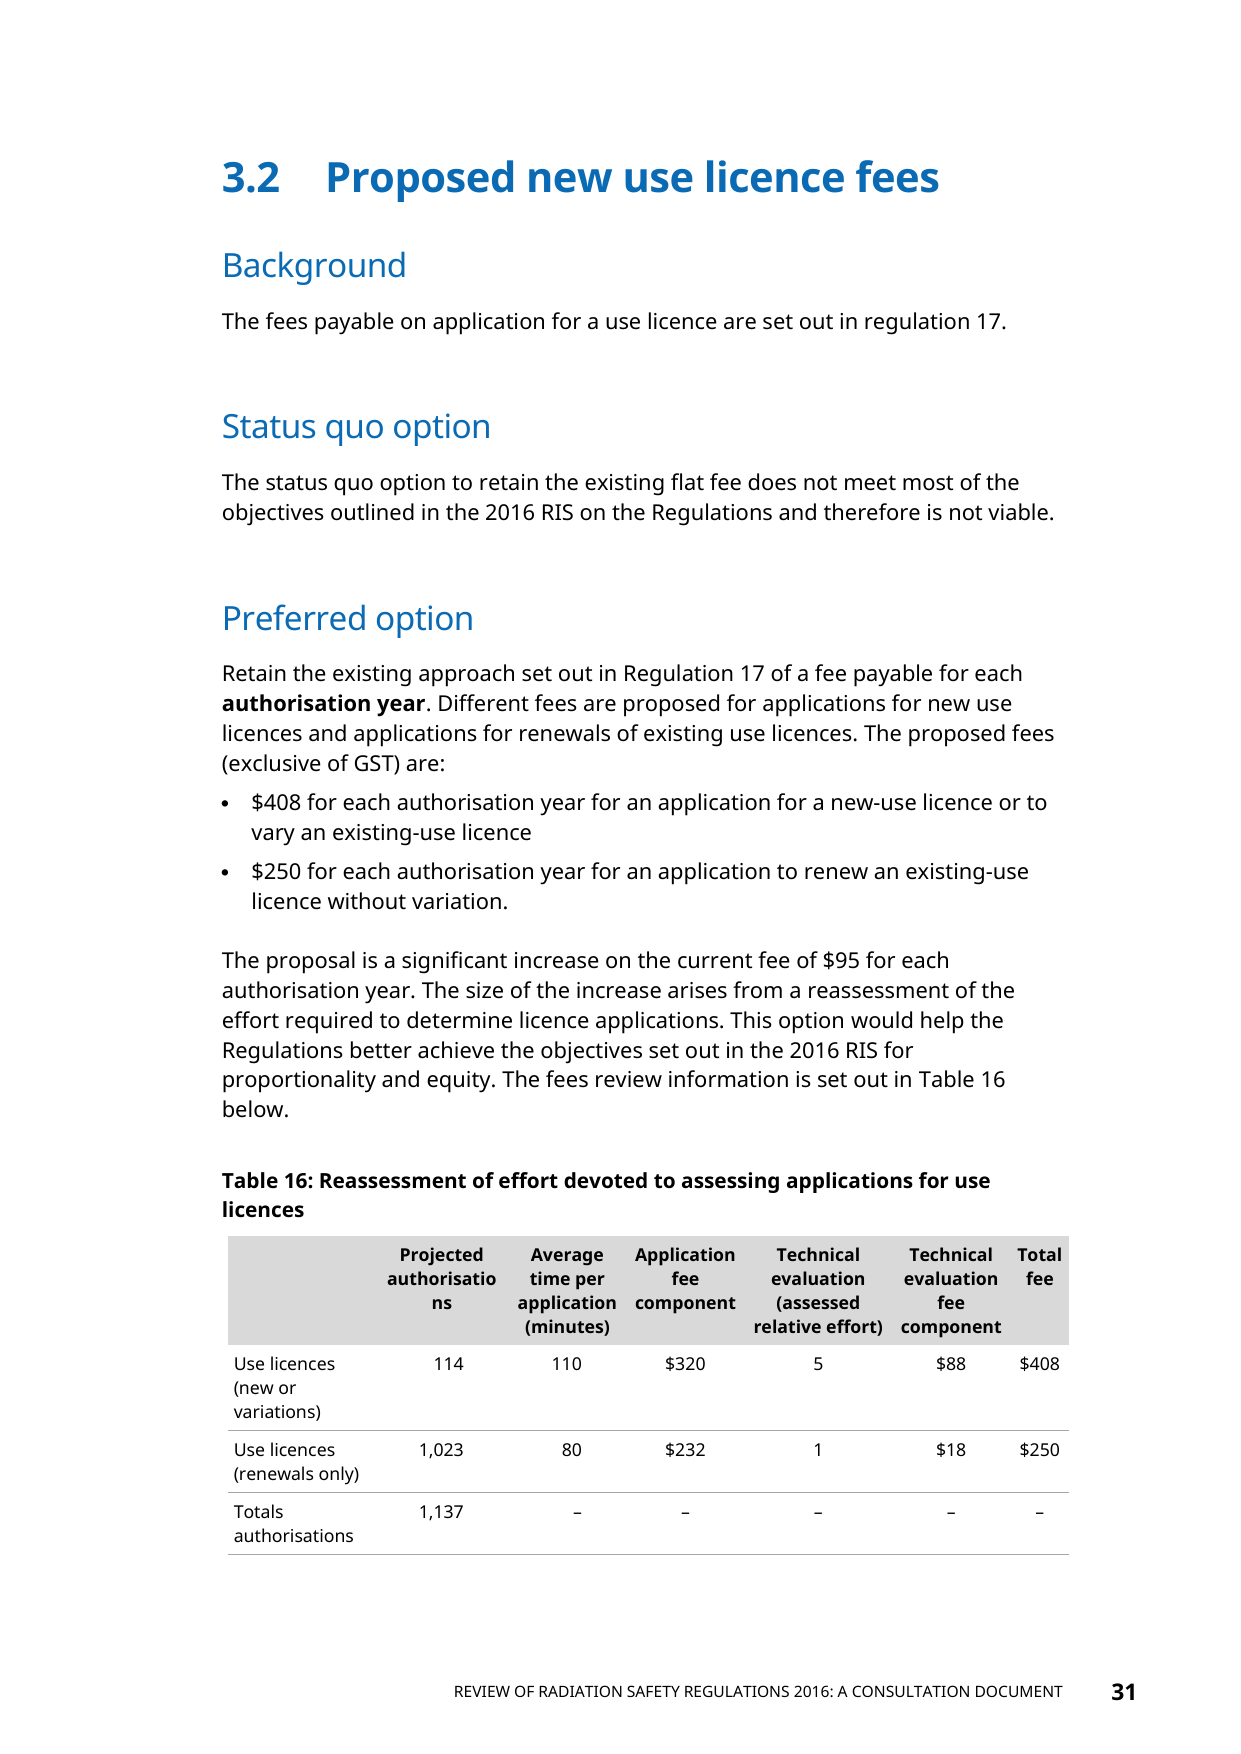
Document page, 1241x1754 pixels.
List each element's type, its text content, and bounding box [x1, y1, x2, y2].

subtitle Background [222, 242, 1063, 287]
table_header Technical evaluation fee component [892, 1236, 1010, 1345]
table_cell $408 [1010, 1345, 1069, 1430]
table_header [228, 1236, 375, 1345]
subtitle Preferred option [222, 594, 1063, 640]
text The proposal is a significant increase on the current fee of $95 for each authorisation year. The size of the increase arises from a reassessment of the effort required to determine licence applications. This option would help the Regulations better achieve the objectives set out in the 2016 RIS for proportionality and equity. The fees review information is set out in Table 16 below. [222, 945, 1063, 1124]
table_cell 110 [508, 1345, 626, 1430]
table_header Technical evaluation (assessed relative effort) [744, 1236, 892, 1345]
text The fees payable on application for a use licence are set out in regulation 17. [222, 306, 1063, 336]
table_cell 80 [508, 1431, 626, 1492]
table_cell – [626, 1493, 744, 1554]
table_cell 114 [375, 1345, 508, 1430]
table_header Average time per application (minutes) [508, 1236, 626, 1345]
table_cell Use licences (new or variations) [228, 1345, 375, 1430]
table_cell $320 [626, 1345, 744, 1430]
table_cell $18 [892, 1431, 1010, 1492]
text Table 16: Reassessment of effort devoted to assessing applications for use licences [222, 1166, 1063, 1223]
text $250 for each authorisation year for an application to renew an existing-use licence without variation. [222, 856, 1063, 916]
text Retain the existing approach set out in Regulation 17 of a fee payable for each authorisation year. Different fees are proposed for applications for new use licences and applications for renewals of existing use licences. The proposed fees (exclusive of GST) are: [222, 658, 1063, 778]
table_cell 5 [744, 1345, 892, 1430]
subtitle Status quo option [222, 403, 1063, 449]
table_cell Use licences (renewals only) [228, 1431, 375, 1492]
table_cell 1 [744, 1431, 892, 1492]
table_cell – [1010, 1493, 1069, 1554]
text $408 for each authorisation year for an application for a new-use licence or to vary an existing-use licence [222, 787, 1063, 847]
table_header Projected authorisations [375, 1236, 508, 1345]
table_cell $88 [892, 1345, 1010, 1430]
table_cell $250 [1010, 1431, 1069, 1492]
table_header Application fee component [626, 1236, 744, 1345]
table_cell $232 [626, 1431, 744, 1492]
subtitle Proposed new use licence fees [222, 148, 1063, 204]
table_cell 1,137 [375, 1493, 508, 1554]
table_cell – [508, 1493, 626, 1554]
table_header Total fee [1010, 1236, 1069, 1345]
table_cell 1,023 [375, 1431, 508, 1492]
table_cell – [892, 1493, 1010, 1554]
table_cell Totals authorisations [228, 1493, 375, 1554]
text The status quo option to retain the existing flat fee does not meet most of the objectives outlined in the 2016 RIS on the Regulations and therefore is not viable. [222, 467, 1063, 527]
table_cell – [744, 1493, 892, 1554]
